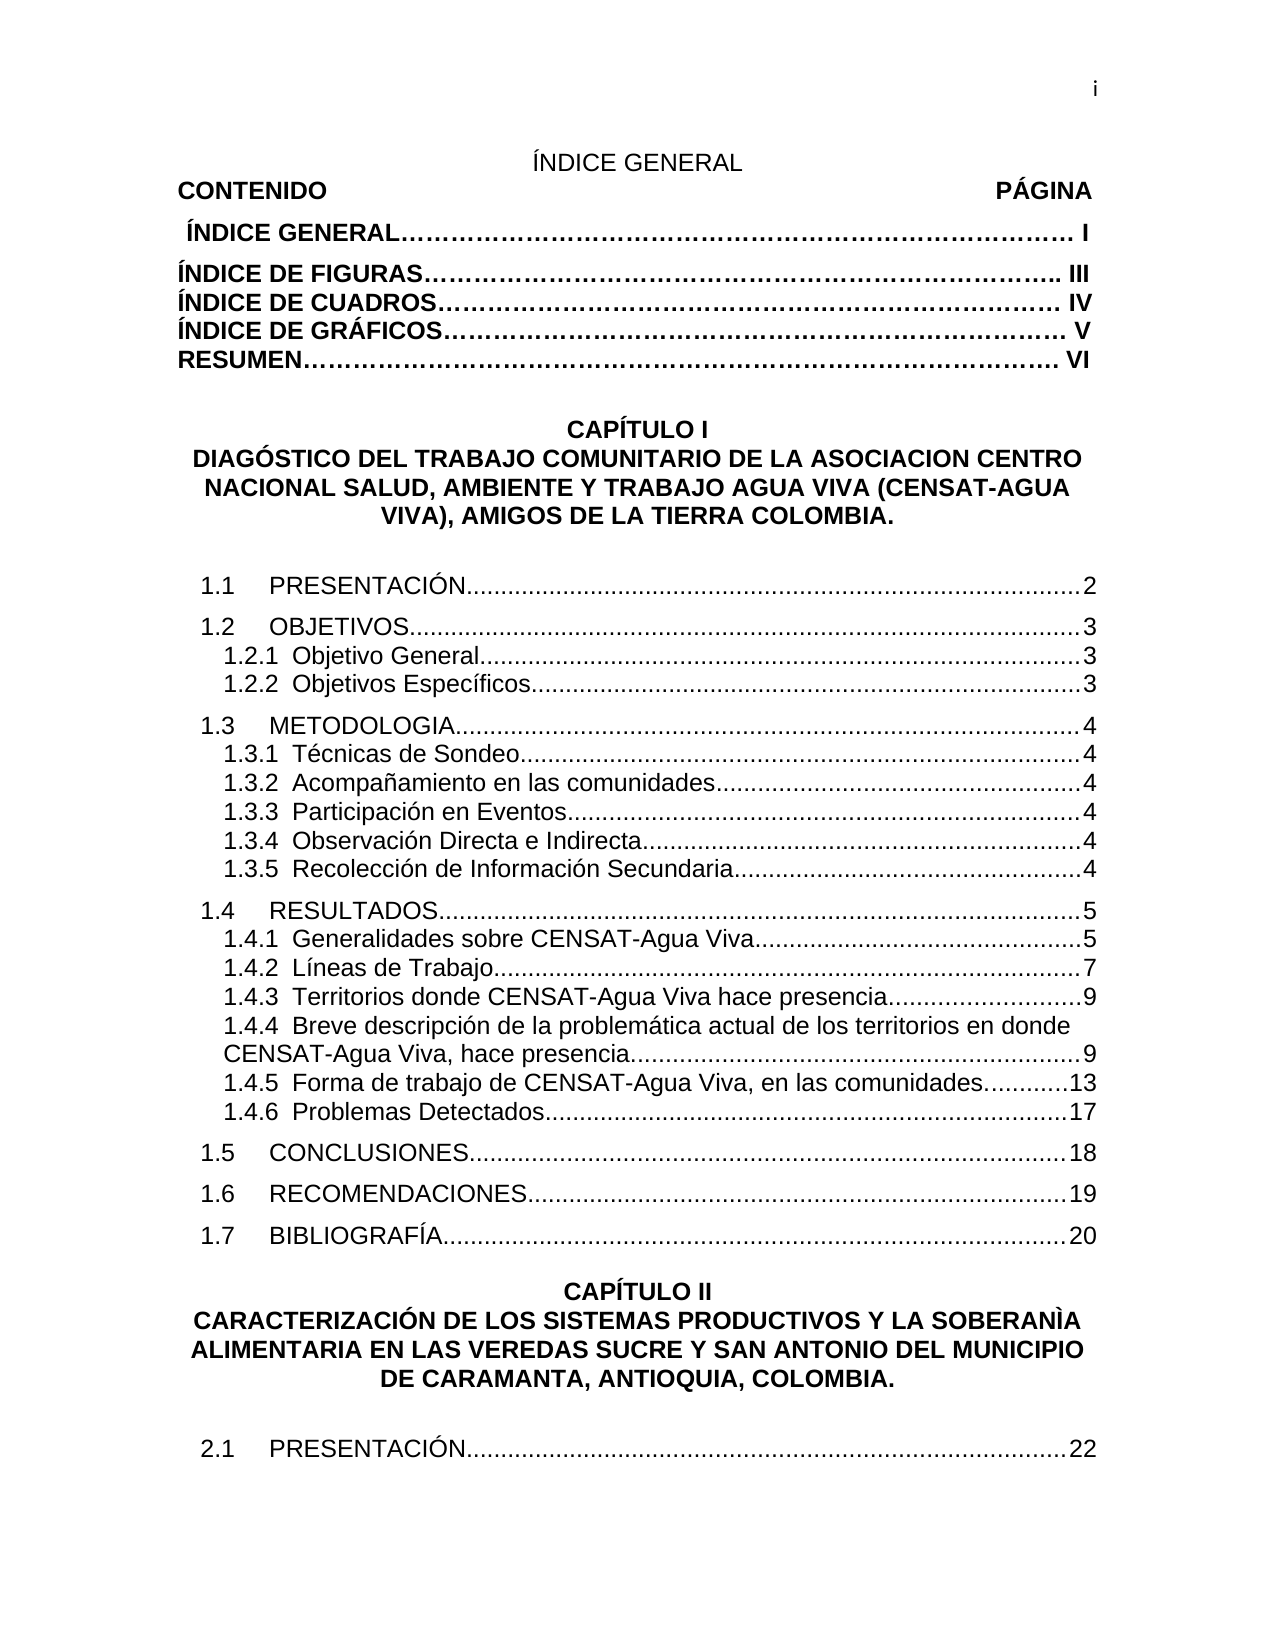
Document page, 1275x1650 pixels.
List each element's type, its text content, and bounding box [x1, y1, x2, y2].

text ÍNDICE GENERAL……………………………………………………………………… I [177, 218, 1098, 246]
text ÍNDICE DE CUADROS………………………………………………………………… IV [177, 288, 1098, 316]
text CONTENIDO PÁGINA [177, 176, 1098, 205]
text ÍNDICE DE FIGURAS………………………………………………………………….. III [177, 259, 1098, 288]
text ÍNDICE DE GRÁFICOS………………………………………………………………… V [177, 316, 1098, 345]
text RESUMEN………………………………………………………………………………. VI [177, 345, 1098, 374]
text ÍNDICE GENERAL [177, 148, 1098, 176]
